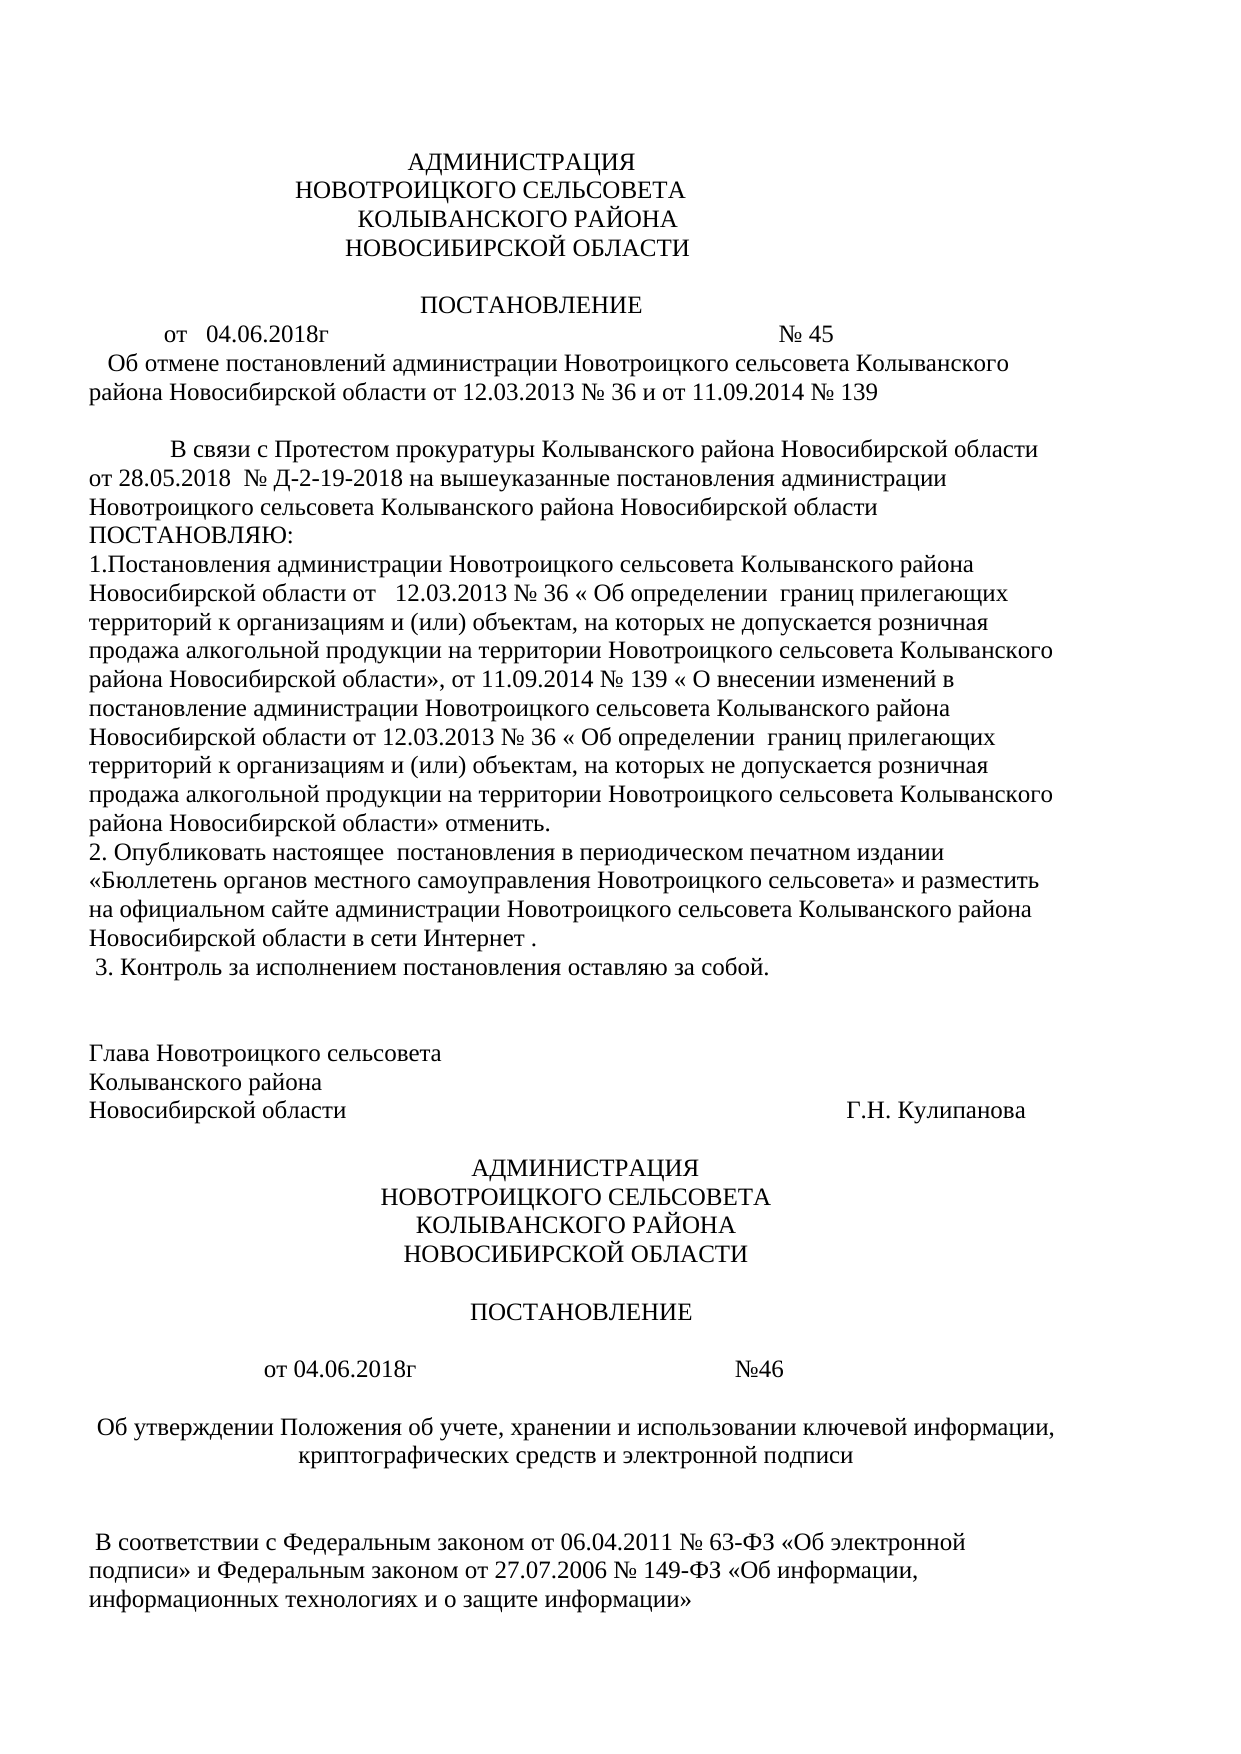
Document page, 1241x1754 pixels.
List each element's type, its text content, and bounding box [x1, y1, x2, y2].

text АДМИНИСТРАЦИЯ [89, 147, 1063, 176]
text В соответствии с Федеральным законом от 06.04.2011 № 63-ФЗ «Об электронной подписи» и Федеральным законом от 27.07.2006 № 149-ФЗ «Об информации, информационных технологиях и о защите информации» [89, 1527, 1063, 1613]
text от 04.06.2018г №46 [89, 1354, 1063, 1383]
text 3. Контроль за исполнением постановления оставляю за собой. [89, 952, 1063, 981]
text В связи с Протестом прокуратуры Колыванского района Новосибирской области от 28.05.2018 № Д-2-19-2018 на вышеуказанные постановления администрации Новотроицкого сельсовета Колыванского района Новосибирской области [89, 434, 1063, 521]
text 1.Постановления администрации Новотроицкого сельсовета Колыванского района Новосибирской области от 12.03.2013 № 36 « Об определении границ прилегающих территорий к организациям и (или) объектам, на которых не допускается розничная продажа алкогольной продукции на территории Новотроицкого сельсовета Колыванского района Новосибирской области», от 11.09.2014 № 139 « О внесении изменений в постановление администрации Новотроицкого сельсовета Колыванского района Новосибирской области от 12.03.2013 № 36 « Об определении границ прилегающих территорий к организациям и (или) объектам, на которых не допускается розничная продажа алкогольной продукции на территории Новотроицкого сельсовета Колыванского района Новосибирской области» отменить. [89, 549, 1063, 837]
text Глава Новотроицкого сельсовета [89, 1038, 1063, 1067]
text НОВОТРОИЦКОГО СЕЛЬСОВЕТА [89, 1182, 1063, 1211]
text ПОСТАНОВЛЕНИЕ [89, 291, 1063, 319]
text от 04.06.2018г № 45 [89, 319, 1063, 348]
text Колыванского района [89, 1067, 1063, 1096]
text Об утверждении Положения об учете, хранении и использовании ключевой информации, криптографических средств и электронной подписи [89, 1412, 1063, 1469]
text 2. Опубликовать настоящее постановления в периодическом печатном издании «Бюллетень органов местного самоуправления Новотроицкого сельсовета» и разместить на официальном сайте администрации Новотроицкого сельсовета Колыванского района Новосибирской области в сети Интернет . [89, 837, 1063, 952]
text Об отмене постановлений администрации Новотроицкого сельсовета Колыванского района Новосибирской области от 12.03.2013 № 36 и от 11.09.2014 № 139 [89, 348, 1063, 406]
text АДМИНИСТРАЦИЯ [89, 1153, 1063, 1182]
text ПОСТАНОВЛЯЮ: [89, 521, 1063, 549]
text КОЛЫВАНСКОГО РАЙОНА [89, 1211, 1063, 1239]
text КОЛЫВАНСКОГО РАЙОНА [89, 204, 1063, 233]
text Новосибирской области Г.Н. Кулипанова [89, 1096, 1063, 1124]
text НОВОСИБИРСКОЙ ОБЛАСТИ [89, 1239, 1063, 1268]
text НОВОТРОИЦКОГО СЕЛЬСОВЕТА [89, 176, 1063, 204]
text НОВОСИБИРСКОЙ ОБЛАСТИ [89, 233, 1063, 262]
text ПОСТАНОВЛЕНИЕ [89, 1297, 1063, 1326]
